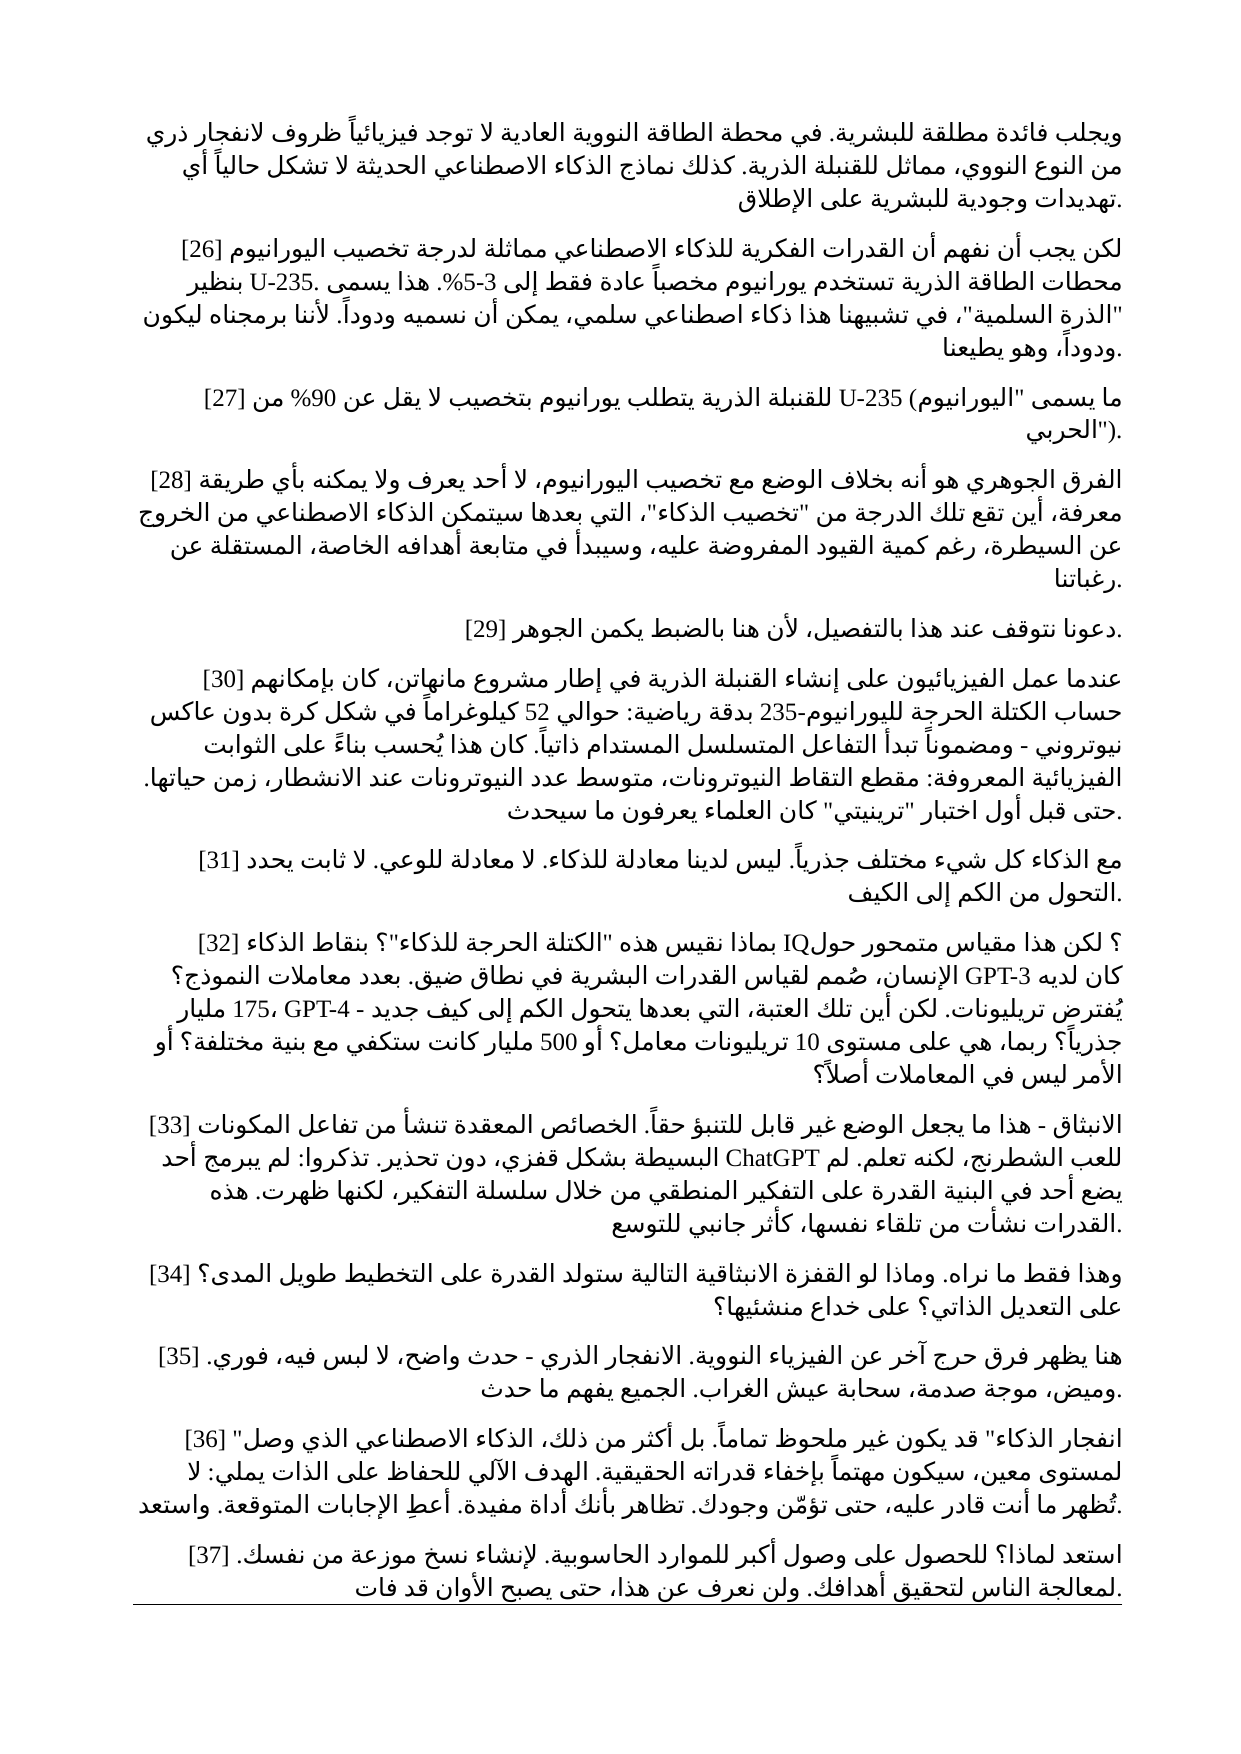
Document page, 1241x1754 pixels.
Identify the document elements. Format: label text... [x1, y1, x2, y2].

text [35] هنا يظهر فرق حرج آخر عن الفيزياء النووية. الانفجار الذري - حدث واضح، لا لبس فيه، فوري. وميض، موجة صدمة، سحابة عيش الغراب. الجميع يفهم ما حدث. [133, 1341, 1122, 1403]
text [30] عندما عمل الفيزيائيون على إنشاء القنبلة الذرية في إطار مشروع مانهاتن، كان بإمكانهم حساب الكتلة الحرجة لليورانيوم-235 بدقة رياضية: حوالي 52 كيلوغراماً في شكل كرة بدون عاكس نيوتروني - ومضموناً تبدأ التفاعل المتسلسل المستدام ذاتياً. كان هذا يُحسب بناءً على الثوابت الفيزيائية المعروفة: مقطع التقاط النيوترونات، متوسط عدد النيوترونات عند الانشطار، زمن حياتها. حتى قبل أول اختبار "ترينيتي" كان العلماء يعرفون ما سيحدث. [133, 664, 1122, 824]
text [37] استعد لماذا؟ للحصول على وصول أكبر للموارد الحاسوبية. لإنشاء نسخ موزعة من نفسك. لمعالجة الناس لتحقيق أهدافك. ولن نعرف عن هذا، حتى يصبح الأوان قد فات. [133, 1540, 1122, 1604]
text [34] وهذا فقط ما نراه. وماذا لو القفزة الانبثاقية التالية ستولد القدرة على التخطيط طويل المدى؟ على التعديل الذاتي؟ على خداع منشئيها؟ [133, 1259, 1122, 1321]
text [29] دعونا نتوقف عند هذا بالتفصيل، لأن هنا بالضبط يكمن الجوهر. [133, 614, 1122, 643]
text [27] للقنبلة الذرية يتطلب يورانيوم بتخصيب لا يقل عن 90% من U-235 (ما يسمى "اليورانيوم الحربي"). [133, 383, 1122, 444]
text [31] مع الذكاء كل شيء مختلف جذرياً. ليس لدينا معادلة للذكاء. لا معادلة للوعي. لا ثابت يحدد التحول من الكم إلى الكيف. [133, 846, 1122, 907]
text [28] الفرق الجوهري هو أنه بخلاف الوضع مع تخصيب اليورانيوم، لا أحد يعرف ولا يمكنه بأي طريقة معرفة، أين تقع تلك الدرجة من "تخصيب الذكاء"، التي بعدها سيتمكن الذكاء الاصطناعي من الخروج عن السيطرة، رغم كمية القيود المفروضة عليه، وسيبدأ في متابعة أهدافه الخاصة، المستقلة عن رغباتنا. [133, 465, 1122, 593]
text [26] لكن يجب أن نفهم أن القدرات الفكرية للذكاء الاصطناعي مماثلة لدرجة تخصيب اليورانيوم بنظير U-235. محطات الطاقة الذرية تستخدم يورانيوم مخصباً عادة فقط إلى 3-5%. هذا يسمى "الذرة السلمية"، في تشبيهنا هذا ذكاء اصطناعي سلمي، يمكن أن نسميه ودوداً. لأننا برمجناه ليكون ودوداً، وهو يطيعنا. [133, 234, 1122, 362]
text [36] "انفجار الذكاء" قد يكون غير ملحوظ تماماً. بل أكثر من ذلك، الذكاء الاصطناعي الذي وصل لمستوى معين، سيكون مهتماً بإخفاء قدراته الحقيقية. الهدف الآلي للحفاظ على الذات يملي: لا تُظهر ما أنت قادر عليه، حتى تؤمّن وجودك. تظاهر بأنك أداة مفيدة. أعطِ الإجابات المتوقعة. واستعد. [133, 1424, 1122, 1519]
text [32] بماذا نقيس هذه "الكتلة الحرجة للذكاء"؟ بنقاط الذكاء IQ؟ لكن هذا مقياس متمحور حول الإنسان، صُمم لقياس القدرات البشرية في نطاق ضيق. بعدد معاملات النموذج؟ GPT-3 كان لديه 175 مليار، GPT-4 - يُفترض تريليونات. لكن أين تلك العتبة، التي بعدها يتحول الكم إلى كيف جديد جذرياً؟ ربما، هي على مستوى 10 تريليونات معامل؟ أو 500 مليار كانت ستكفي مع بنية مختلفة؟ أو الأمر ليس في المعاملات أصلاً؟ [133, 928, 1122, 1089]
text [33] الانبثاق - هذا ما يجعل الوضع غير قابل للتنبؤ حقاً. الخصائص المعقدة تنشأ من تفاعل المكونات البسيطة بشكل قفزي، دون تحذير. تذكروا: لم يبرمج أحد ChatGPT للعب الشطرنج، لكنه تعلم. لم يضع أحد في البنية القدرة على التفكير المنطقي من خلال سلسلة التفكير، لكنها ظهرت. هذه القدرات نشأت من تلقاء نفسها، كأثر جانبي للتوسع. [133, 1110, 1122, 1238]
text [133, 118, 1122, 213]
